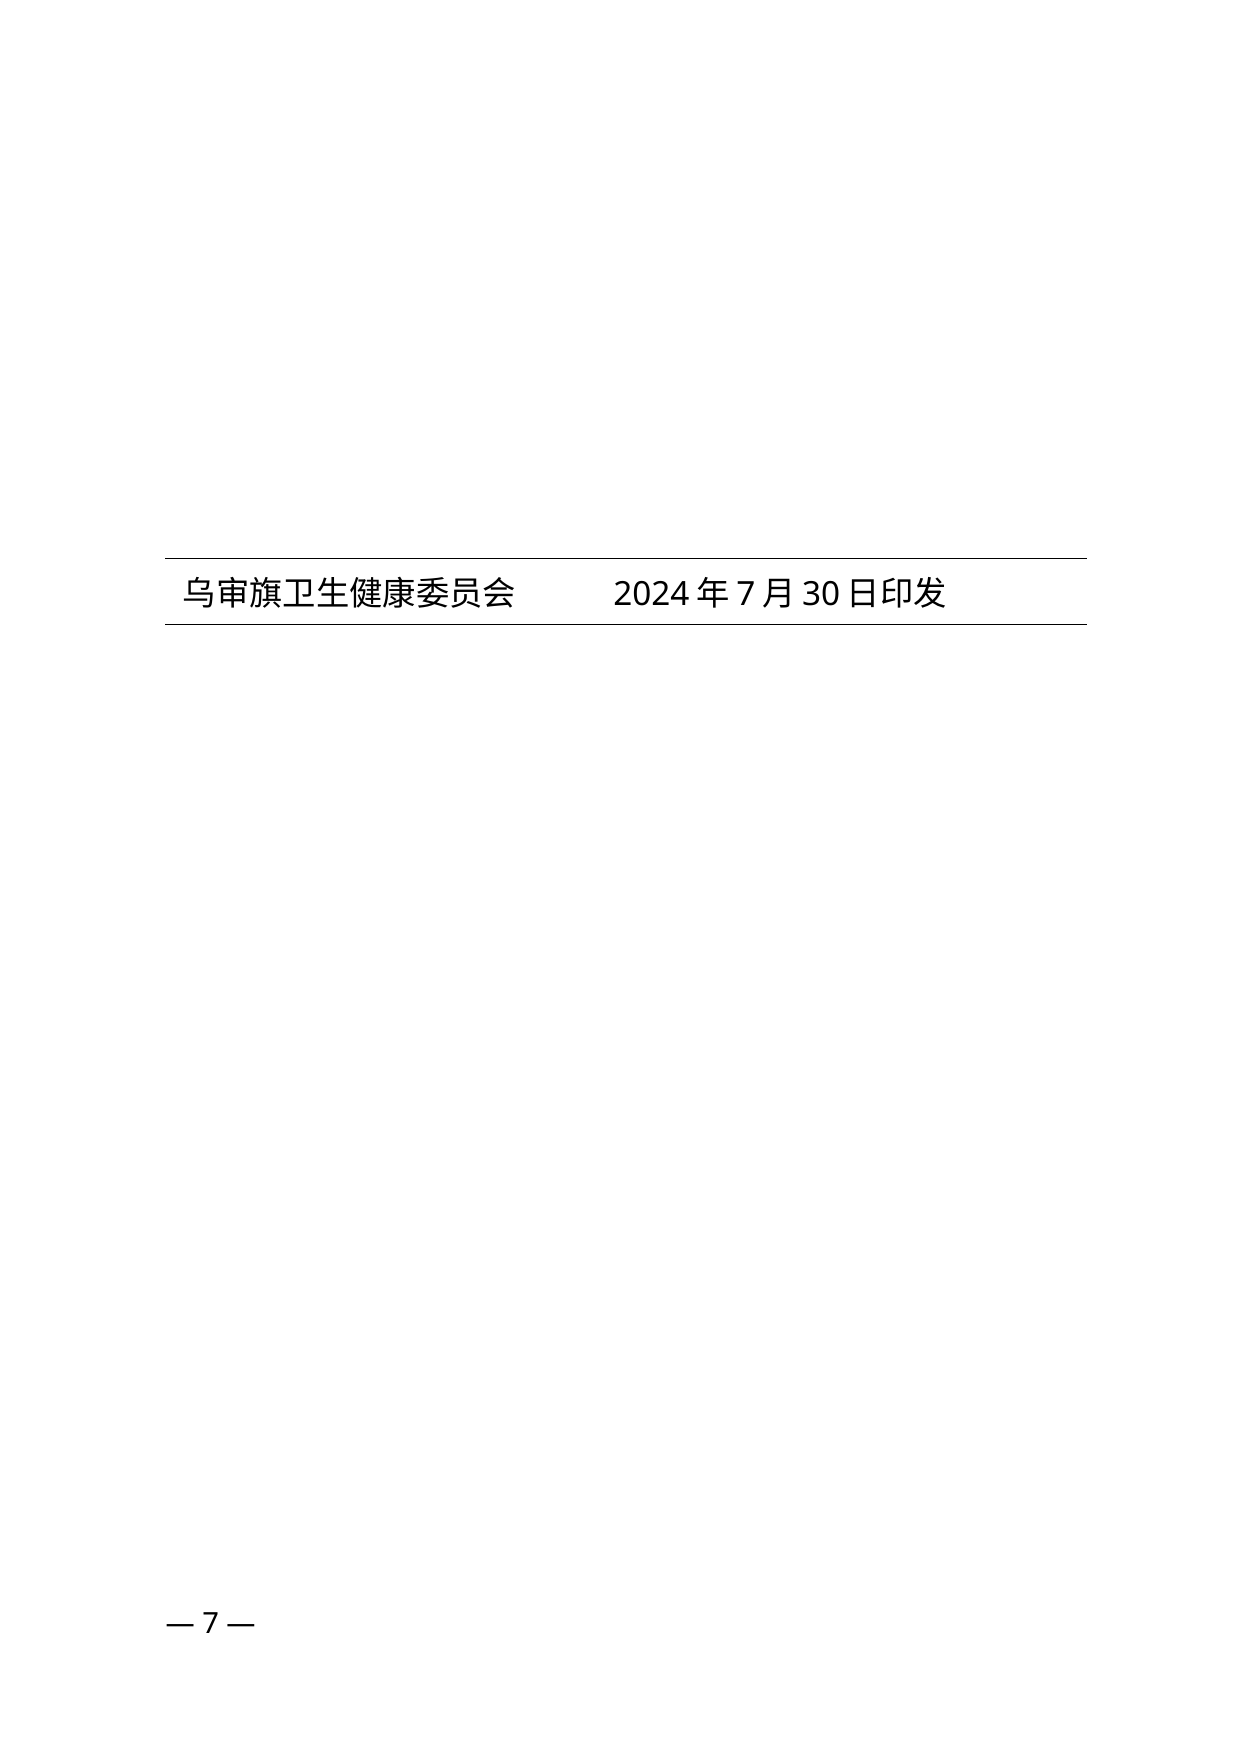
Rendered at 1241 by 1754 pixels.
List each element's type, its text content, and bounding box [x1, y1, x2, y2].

text 乌审旗卫生健康委员会 2024年7月30日印发 [165, 559, 1087, 624]
